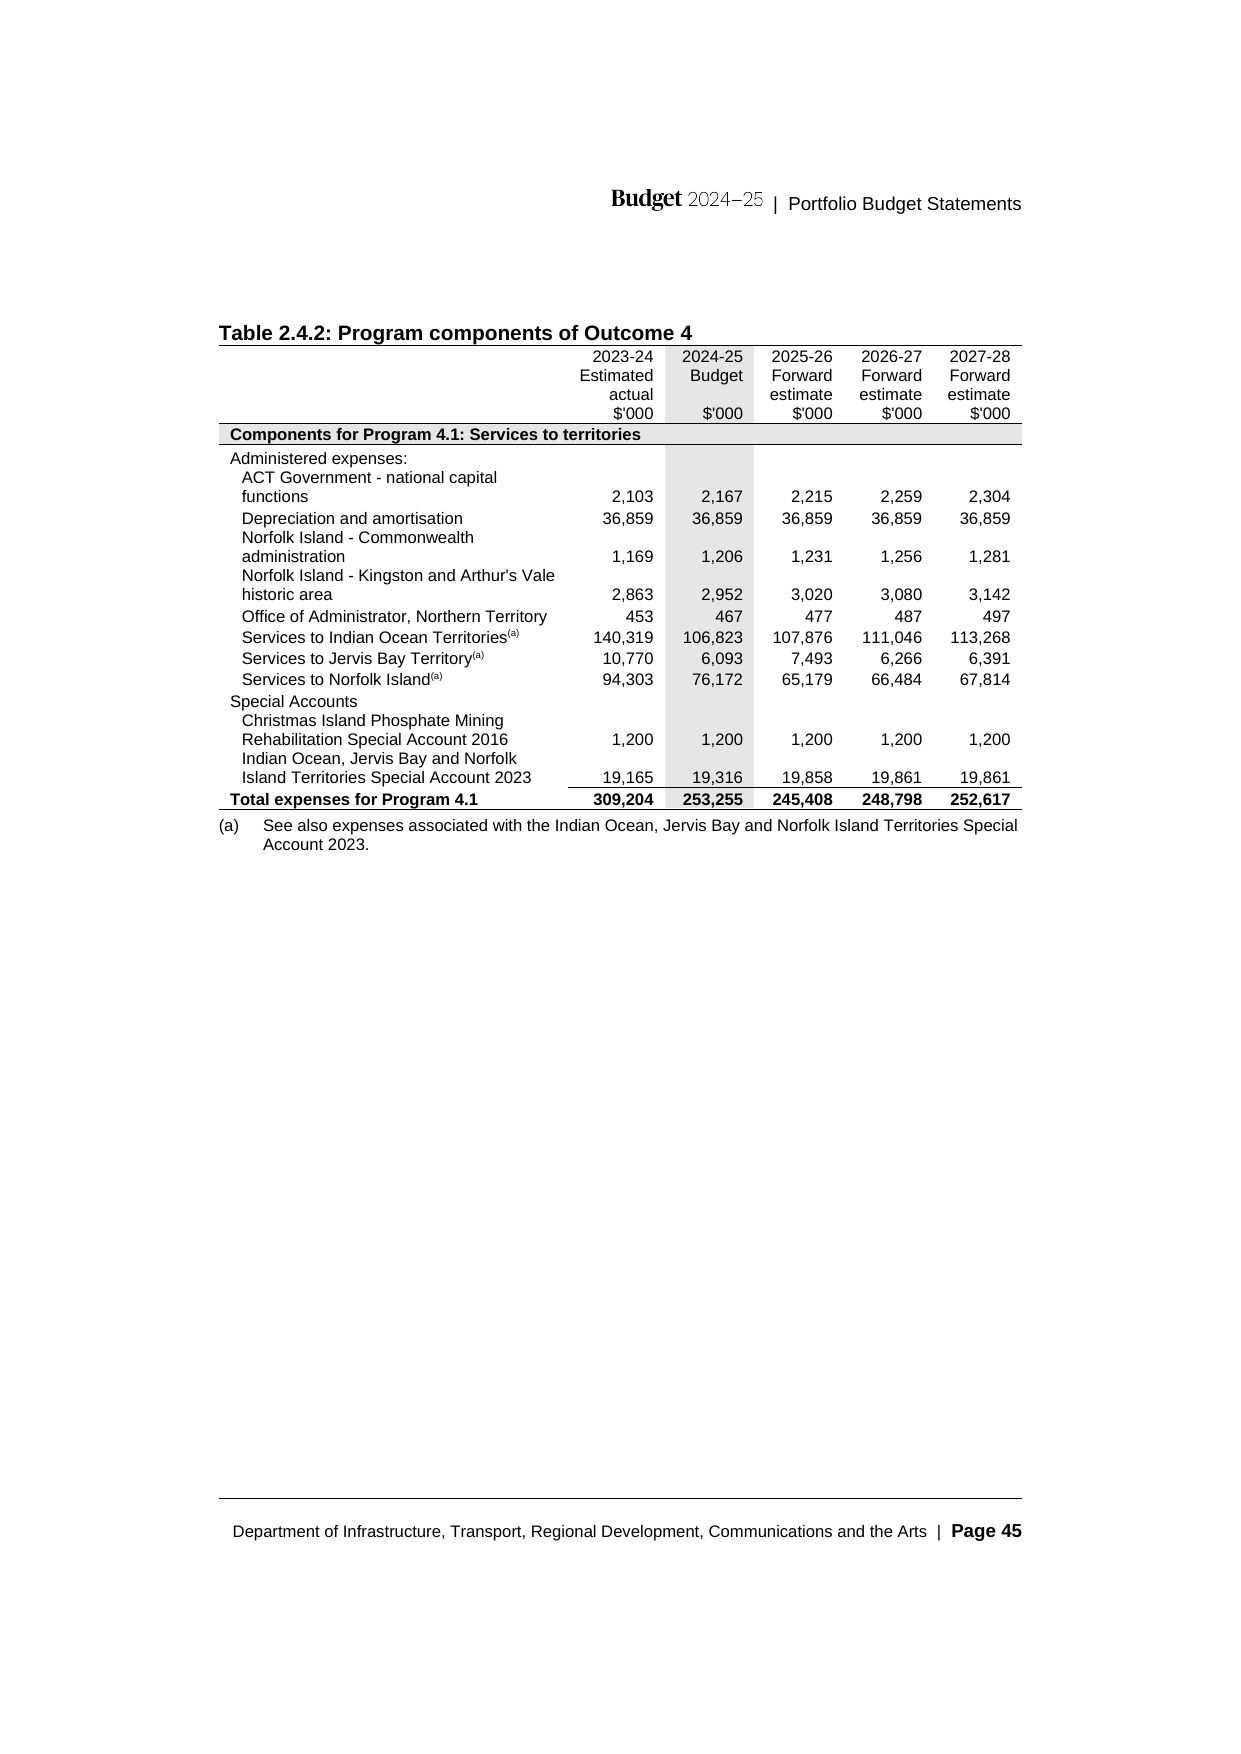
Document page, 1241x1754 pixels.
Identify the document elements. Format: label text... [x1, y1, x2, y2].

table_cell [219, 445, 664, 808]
list See also expenses associated with the Indian Ocean, Jervis Bay and Norfolk Island Territories Special Account 2023. [218, 816, 1022, 854]
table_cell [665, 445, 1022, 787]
text Table 2.4.2: Program components of Outcome 4 [218, 320, 1022, 345]
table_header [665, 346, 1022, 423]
picture [611, 189, 763, 211]
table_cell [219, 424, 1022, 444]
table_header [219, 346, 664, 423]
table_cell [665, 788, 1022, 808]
